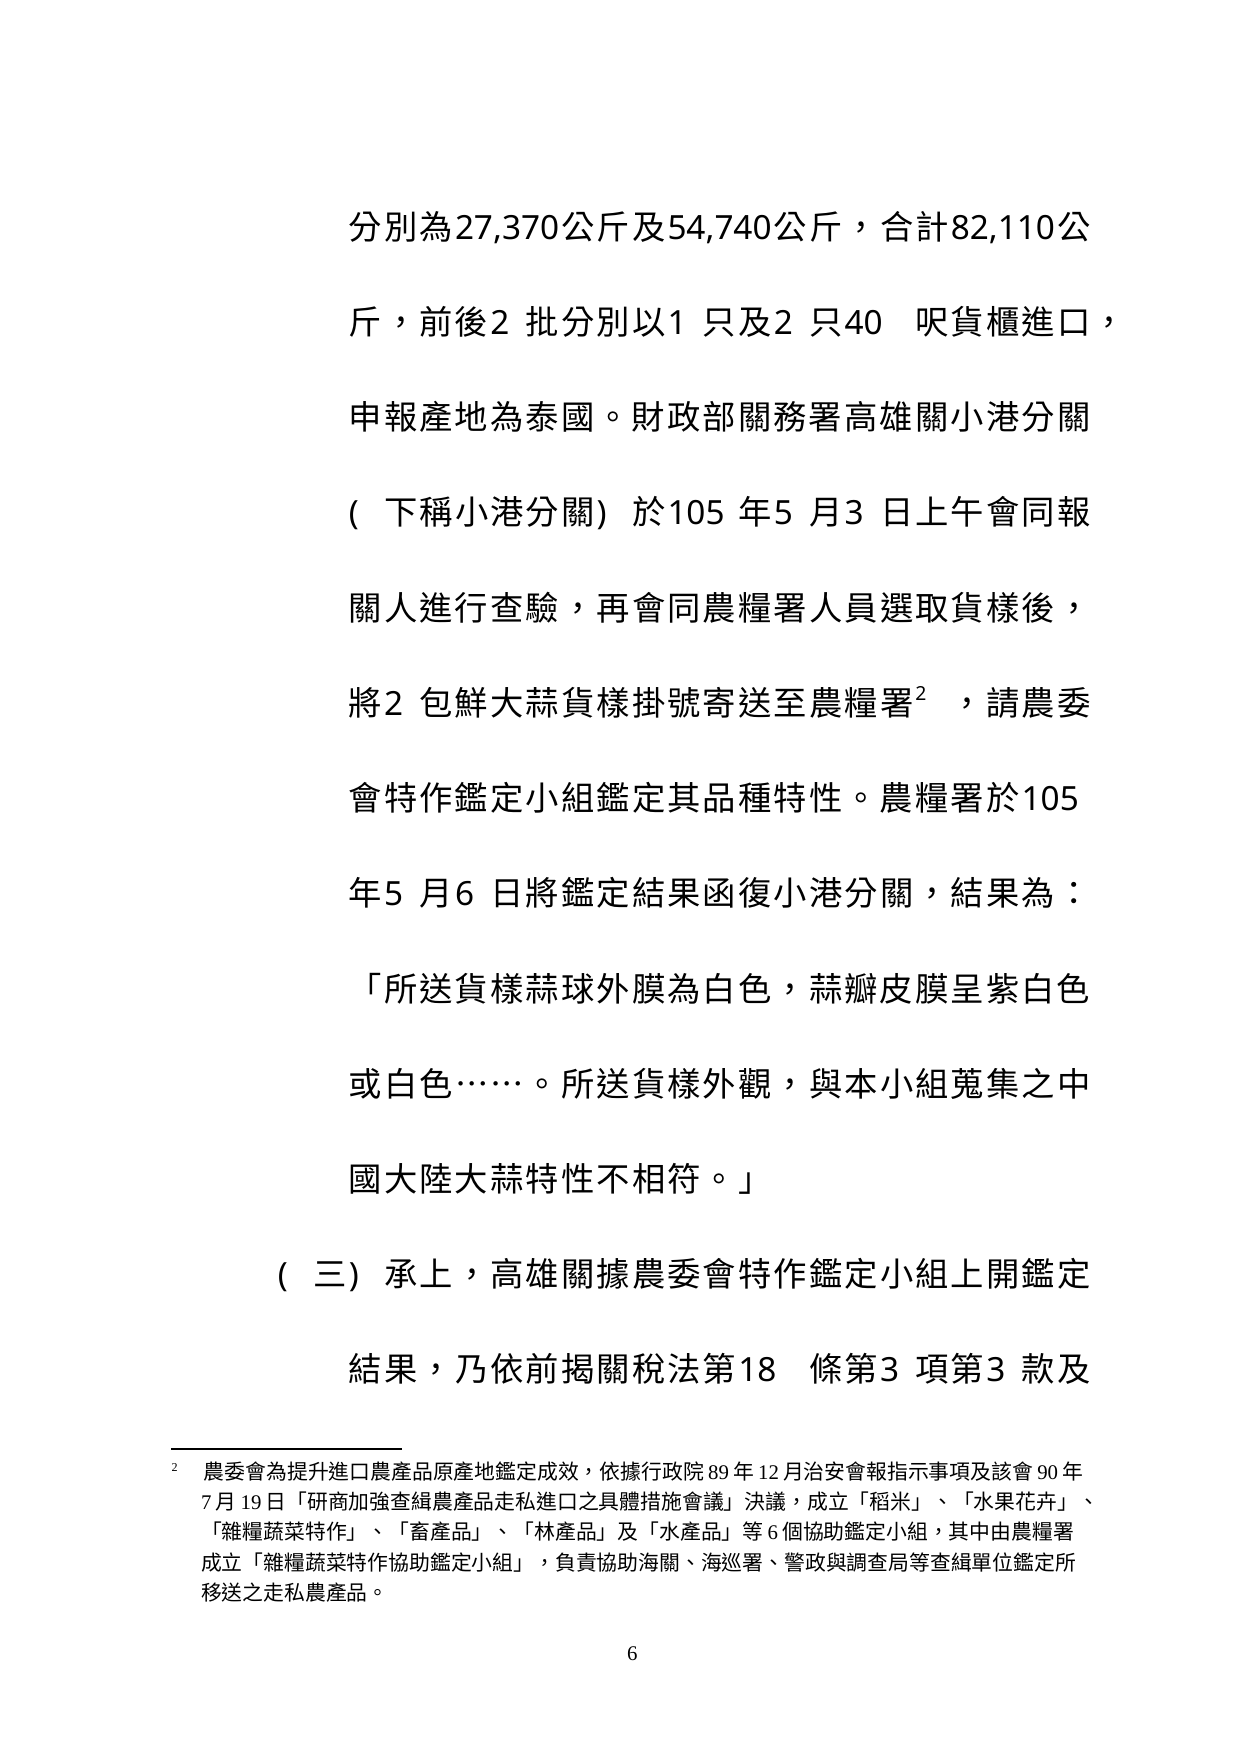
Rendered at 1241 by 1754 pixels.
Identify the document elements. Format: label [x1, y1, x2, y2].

subtitle [247, 177, 1092, 1224]
subtitle [247, 1224, 1092, 1415]
